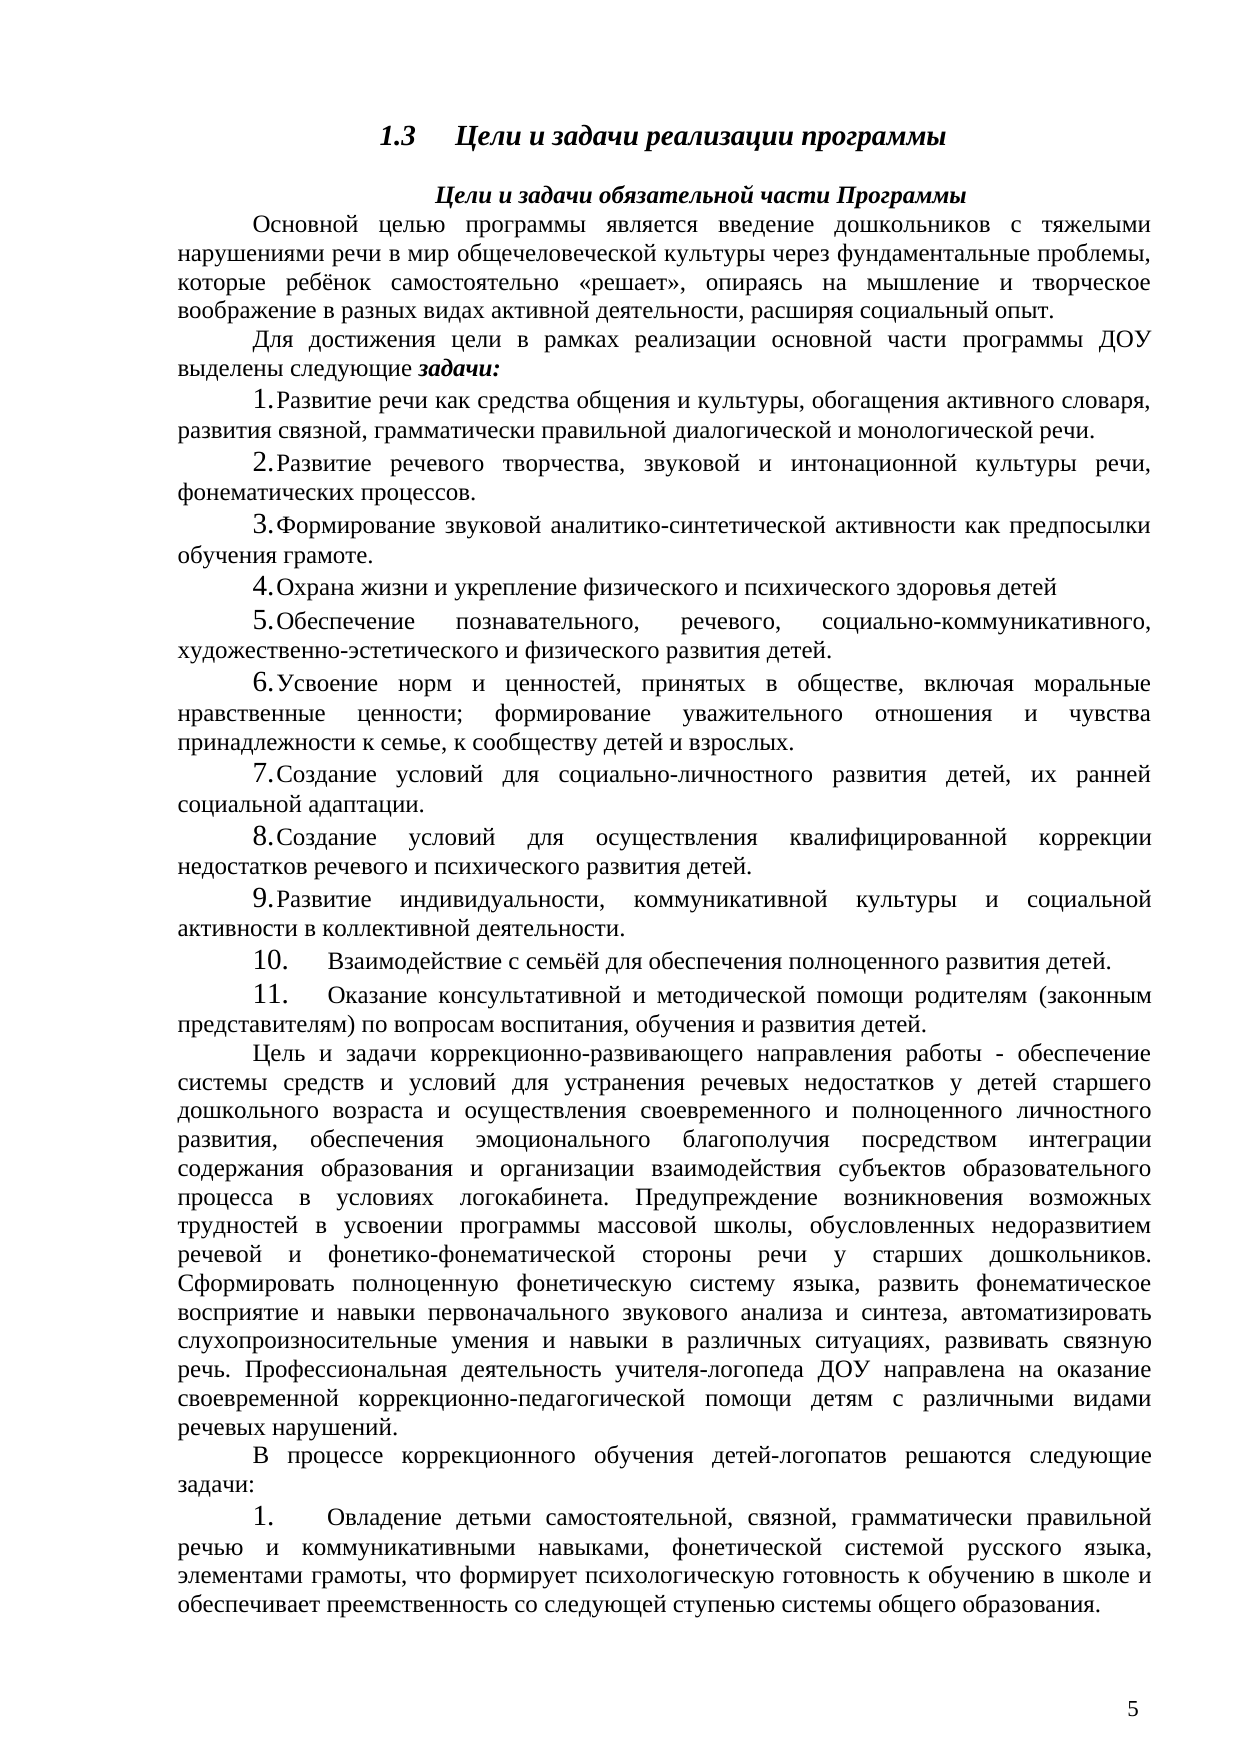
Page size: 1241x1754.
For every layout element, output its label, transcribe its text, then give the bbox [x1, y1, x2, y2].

list Развитие речевого творчества, звуковой и интонационной культуры речи, фонематических процессов. [177, 444, 1152, 506]
list Охрана жизни и укрепление физического и психического здоровья детей [177, 568, 1152, 602]
list Овладение детьми самостоятельной, связной, грамматически правильной речью и коммуникативными навыками, фонетической системой русского языка, элементами грамоты, что формирует психологическую готовность к обучению в школе и обеспечивает преемственность со следующей ступенью системы общего образования. [177, 1498, 1152, 1618]
list Развитие индивидуальности, коммуникативной культуры и социальной активности в коллективной деятельности. [177, 880, 1152, 942]
text В процессе коррекционного обучения детей-логопатов решаются следующие задачи: [177, 1441, 1152, 1498]
text Цель и задачи коррекционно-развивающего направления работы - обеспечение системы средств и условий для устранения речевых недостатков у детей старшего дошкольного возраста и осуществления своевременного и полноценного личностного развития, обеспечения эмоционального благополучия посредством интеграции содержания образования и организации взаимодействия субъектов образовательного процесса в условиях логокабинета. Предупреждение возникновения возможных трудностей в усвоении программы массовой школы, обусловленных недоразвитием речевой и фонетико-фонематической стороны речи у старших дошкольников. Сформировать полноценную фонетическую систему языка, развить фонематическое восприятие и навыки первоначального звукового анализа и синтеза, автоматизировать слухопроизносительные умения и навыки в различных ситуациях, развивать связную речь. Профессиональная деятельность учителя-логопеда ДОУ направлена на оказание своевременной коррекционно-педагогической помощи детям с различными видами речевых нарушений. [177, 1038, 1152, 1441]
list Создание условий для социально-личностного развития детей, их ранней социальной адаптации. [177, 755, 1152, 818]
list Создание условий для осуществления квалифицированной коррекции недостатков речевого и психического развития детей. [177, 818, 1152, 880]
list Обеспечение познавательного, речевого, социально-коммуникативного, художественно-эстетического и физического развития детей. [177, 602, 1152, 664]
subtitle Цели и задачи реализации программы [177, 118, 1152, 152]
list Оказание консультативной и методической помощи родителям (законным представителям) по вопросам воспитания, обучения и развития детей. [177, 976, 1152, 1038]
list Формирование звуковой аналитико-синтетической активности как предпосылки обучения грамоте. [177, 506, 1152, 568]
subtitle Цели и задачи обязательной части Программы [252, 180, 1152, 209]
list Развитие речи как средства общения и культуры, обогащения активного словаря, развития связной, грамматически правильной диалогической и монологической речи. [177, 382, 1152, 444]
list Взаимодействие с семьёй для обеспечения полноценного развития детей. [177, 942, 1152, 976]
text Основной целью программы является введение дошкольников с тяжелыми нарушениями речи в мир общечеловеческой культуры через фундаментальные проблемы, которые ребёнок самостоятельно «решает», опираясь на мышление и творческое воображение в разных видах активной деятельности, расширяя социальный опыт. [177, 209, 1152, 324]
text Для достижения цели в рамках реализации основной части программы ДОУ выделены следующие задачи: [177, 324, 1152, 382]
list Усвоение норм и ценностей, принятых в обществе, включая моральные нравственные ценности; формирование уважительного отношения и чувства принадлежности к семье, к сообществу детей и взрослых. [177, 664, 1152, 755]
